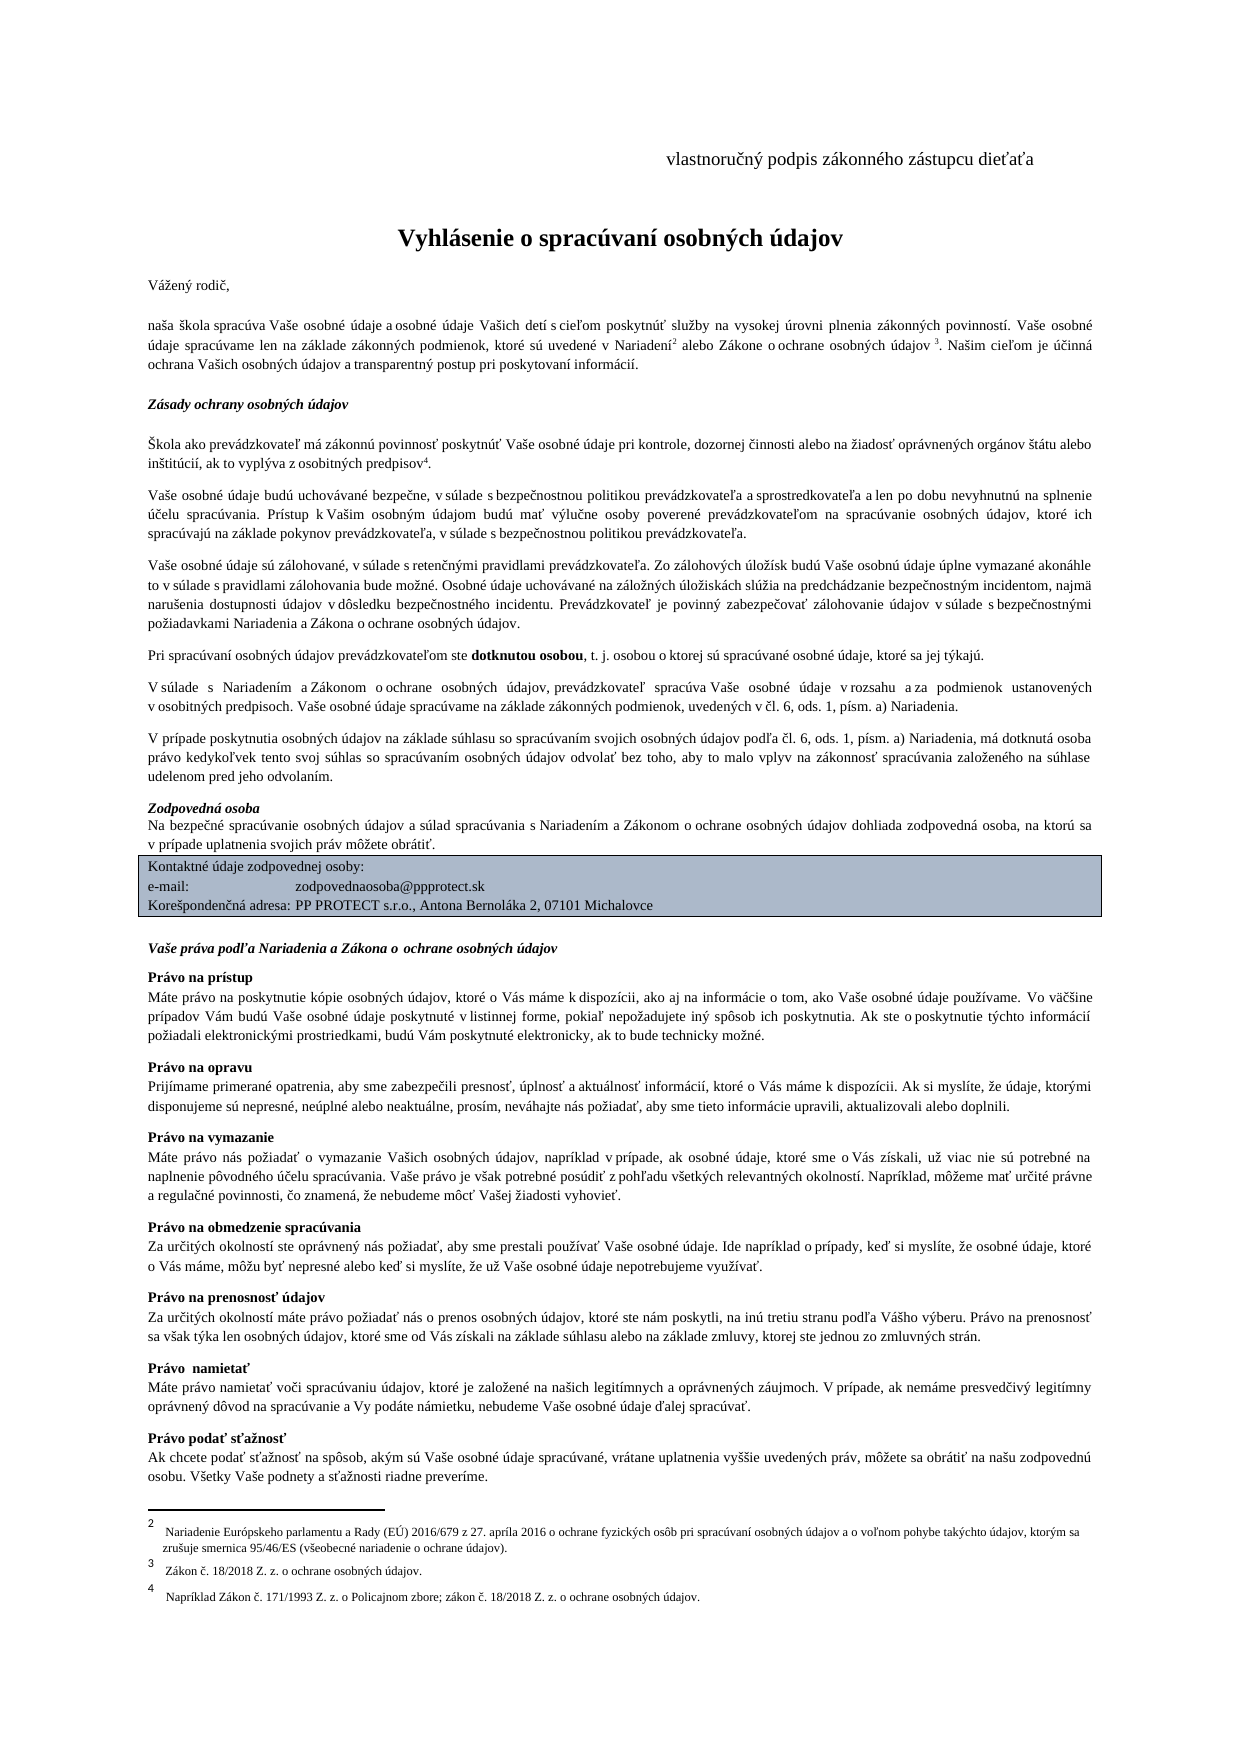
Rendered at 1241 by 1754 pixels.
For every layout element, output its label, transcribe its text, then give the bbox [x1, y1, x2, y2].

text e-mail: zodpovednaosoba@ppprotect.sk [139, 874, 1101, 894]
text Máte právo na poskytnutie kópie osobných údajov, ktoré o Vás máme k dispozícii, ako aj na informácie o tom, ako Vaše osobné údaje používame. Vo väčšine prípadov Vám budú Vaše osobné údaje poskytnuté v listinnej forme, pokiaľ nepožadujete iný spôsob ich poskytnutia. Ak ste o poskytnutie týchto informácií požiadali elektronickými prostriedkami, budú Vám poskytnuté elektronicky, ak to bude technicky možné. [148, 988, 1093, 1044]
text vlastnoručný podpis zákonného zástupcu dieťaťa [148, 148, 1093, 169]
text Máte právo nás požiadať o vymazanie Vašich osobných údajov, napríklad v prípade, ak osobné údaje, ktoré sme o Vás získali, už viac nie sú potrebné na naplnenie pôvodného účelu spracúvania. Vaše právo je však potrebné posúdiť z pohľadu všetkých relevantných okolností. Napríklad, môžeme mať určité právne a regulačné povinnosti, čo znamená, že nebudeme môcť Vašej žiadosti vyhovieť. [148, 1148, 1093, 1204]
text Vážený rodič, [148, 277, 1093, 294]
text Právo na obmedzenie spracúvania [148, 1219, 1093, 1236]
text Právo namietať [148, 1359, 1093, 1376]
text Korešpondenčná adresa: PP PROTECT s.r.o., Antona Bernoláka 2, 07101 Michalovce [139, 894, 1101, 916]
text Kontaktné údaje zodpovednej osoby: [139, 856, 1101, 874]
text Právo na vymazanie [148, 1129, 1093, 1146]
subtitle Vaše práva podľa Nariadenia a Zákona o ochrane osobných údajov [148, 940, 1093, 957]
text Za určitých okolností ste oprávnený nás požiadať, aby sme prestali používať Vaše osobné údaje. Ide napríklad o prípady, keď si myslíte, že osobné údaje, ktoré o Vás máme, môžu byť nepresné alebo keď si myslíte, že už Vaše osobné údaje nepotrebujeme využívať. [148, 1238, 1093, 1274]
text naša škola spracúva Vaše osobné údaje a osobné údaje Vašich detí s cieľom poskytnúť služby na vysokej úrovni plnenia zákonných povinností. Vaše osobné údaje spracúvame len na základe zákonných podmienok, ktoré sú uvedené v Nariadení alebo Zákone o ochrane osobných údajov . Našim cieľom je účinná ochrana Vašich osobných údajov a transparentný postup pri poskytovaní informácií. [148, 317, 1093, 372]
text Na bezpečné spracúvanie osobných údajov a súlad spracúvania s Nariadením a Zákonom o ochrane osobných údajov dohliada zodpovedná osoba, na ktorú sa v prípade uplatnenia svojich práv môžete obrátiť. [148, 817, 1093, 853]
text Máte právo namietať voči spracúvaniu údajov, ktoré je založené na našich legitímnych a oprávnených záujmoch. V prípade, ak nemáme presvedčivý legitímny oprávnený dôvod na spracúvanie a Vy podáte námietku, nebudeme Vaše osobné údaje ďalej spracúvať. [148, 1379, 1093, 1415]
text Ak chcete podať sťažnosť na spôsob, akým sú Vaše osobné údaje spracúvané, vrátane uplatnenia vyššie uvedených práv, môžete sa obrátiť na našu zodpovednú osobu. Všetky Vaše podnety a sťažnosti riadne preveríme. [148, 1449, 1093, 1485]
text Právo podať sťažnosť [148, 1430, 1093, 1446]
text Právo na opravu [148, 1059, 1093, 1076]
text Za určitých okolností máte právo požiadať nás o prenos osobných údajov, ktoré ste nám poskytli, na inú tretiu stranu podľa Vášho výberu. Právo na prenosnosť sa však týka len osobných údajov, ktoré sme od Vás získali na základe súhlasu alebo na základe zmluvy, ktorej ste jednou zo zmluvných strán. [148, 1308, 1093, 1344]
text V prípade poskytnutia osobných údajov na základe súhlasu so spracúvaním svojich osobných údajov podľa čl. 6, ods. 1, písm. a) Nariadenia, má dotknutá osoba právo kedykoľvek tento svoj súhlas so spracúvaním osobných údajov odvolať bez toho, aby to malo vplyv na zákonnosť spracúvania založeného na súhlase udelenom pred jeho odvolaním. [148, 729, 1093, 785]
text Právo na prenosnosť údajov [148, 1289, 1093, 1306]
text Vaše osobné údaje sú zálohované, v súlade s retenčnými pravidlami prevádzkovateľa. Zo zálohových úložísk budú Vaše osobnú údaje úplne vymazané akonáhle to v súlade s pravidlami zálohovania bude možné. Osobné údaje uchovávané na záložných úložiskách slúžia na predchádzanie bezpečnostným incidentom, najmä narušenia dostupnosti údajov v dôsledku bezpečnostného incidentu. Prevádzkovateľ je povinný zabezpečovať zálohovanie údajov v súlade s bezpečnostnými požiadavkami Nariadenia a Zákona o ochrane osobných údajov. [148, 557, 1093, 632]
subtitle Zodpovedná osoba [148, 800, 1093, 817]
text Vyhlásenie o spracúvaní osobných údajov [148, 223, 1093, 252]
text Škola ako prevádzkovateľ má zákonnú povinnosť poskytnúť Vaše osobné údaje pri kontrole, dozornej činnosti alebo na žiadosť oprávnených orgánov štátu alebo inštitúcií, ak to vyplýva z osobitných predpisov. [148, 436, 1093, 472]
text Prijímame primerané opatrenia, aby sme zabezpečili presnosť, úplnosť a aktuálnosť informácií, ktoré o Vás máme k dispozícii. Ak si myslíte, že údaje, ktorými disponujeme sú nepresné, neúplné alebo neaktuálne, prosím, neváhajte nás požiadať, aby sme tieto informácie upravili, aktualizovali alebo doplnili. [148, 1078, 1093, 1114]
text Pri spracúvaní osobných údajov prevádzkovateľom ste dotknutou osobou, t. j. osobou o ktorej sú spracúvané osobné údaje, ktoré sa jej týkajú. [148, 647, 1093, 663]
text V súlade s Nariadením a Zákonom o ochrane osobných údajov, prevádzkovateľ spracúva Vaše osobné údaje v rozsahu a za podmienok ustanovených v osobitných predpisoch. Vaše osobné údaje spracúvame na základe zákonných podmienok, uvedených v čl. 6, ods. 1, písm. a) Nariadenia. [148, 678, 1093, 714]
text Zásady ochrany osobných údajov [148, 396, 1093, 412]
text Vaše osobné údaje budú uchovávané bezpečne, v súlade s bezpečnostnou politikou prevádzkovateľa a sprostredkovateľa a len po dobu nevyhnutnú na splnenie účelu spracúvania. Prístup k Vašim osobným údajom budú mať výlučne osoby poverené prevádzkovateľom na spracúvanie osobných údajov, ktoré ich spracúvajú na základe pokynov prevádzkovateľa, v súlade s bezpečnostnou politikou prevádzkovateľa. [148, 487, 1093, 542]
text Právo na prístup [148, 969, 1093, 986]
